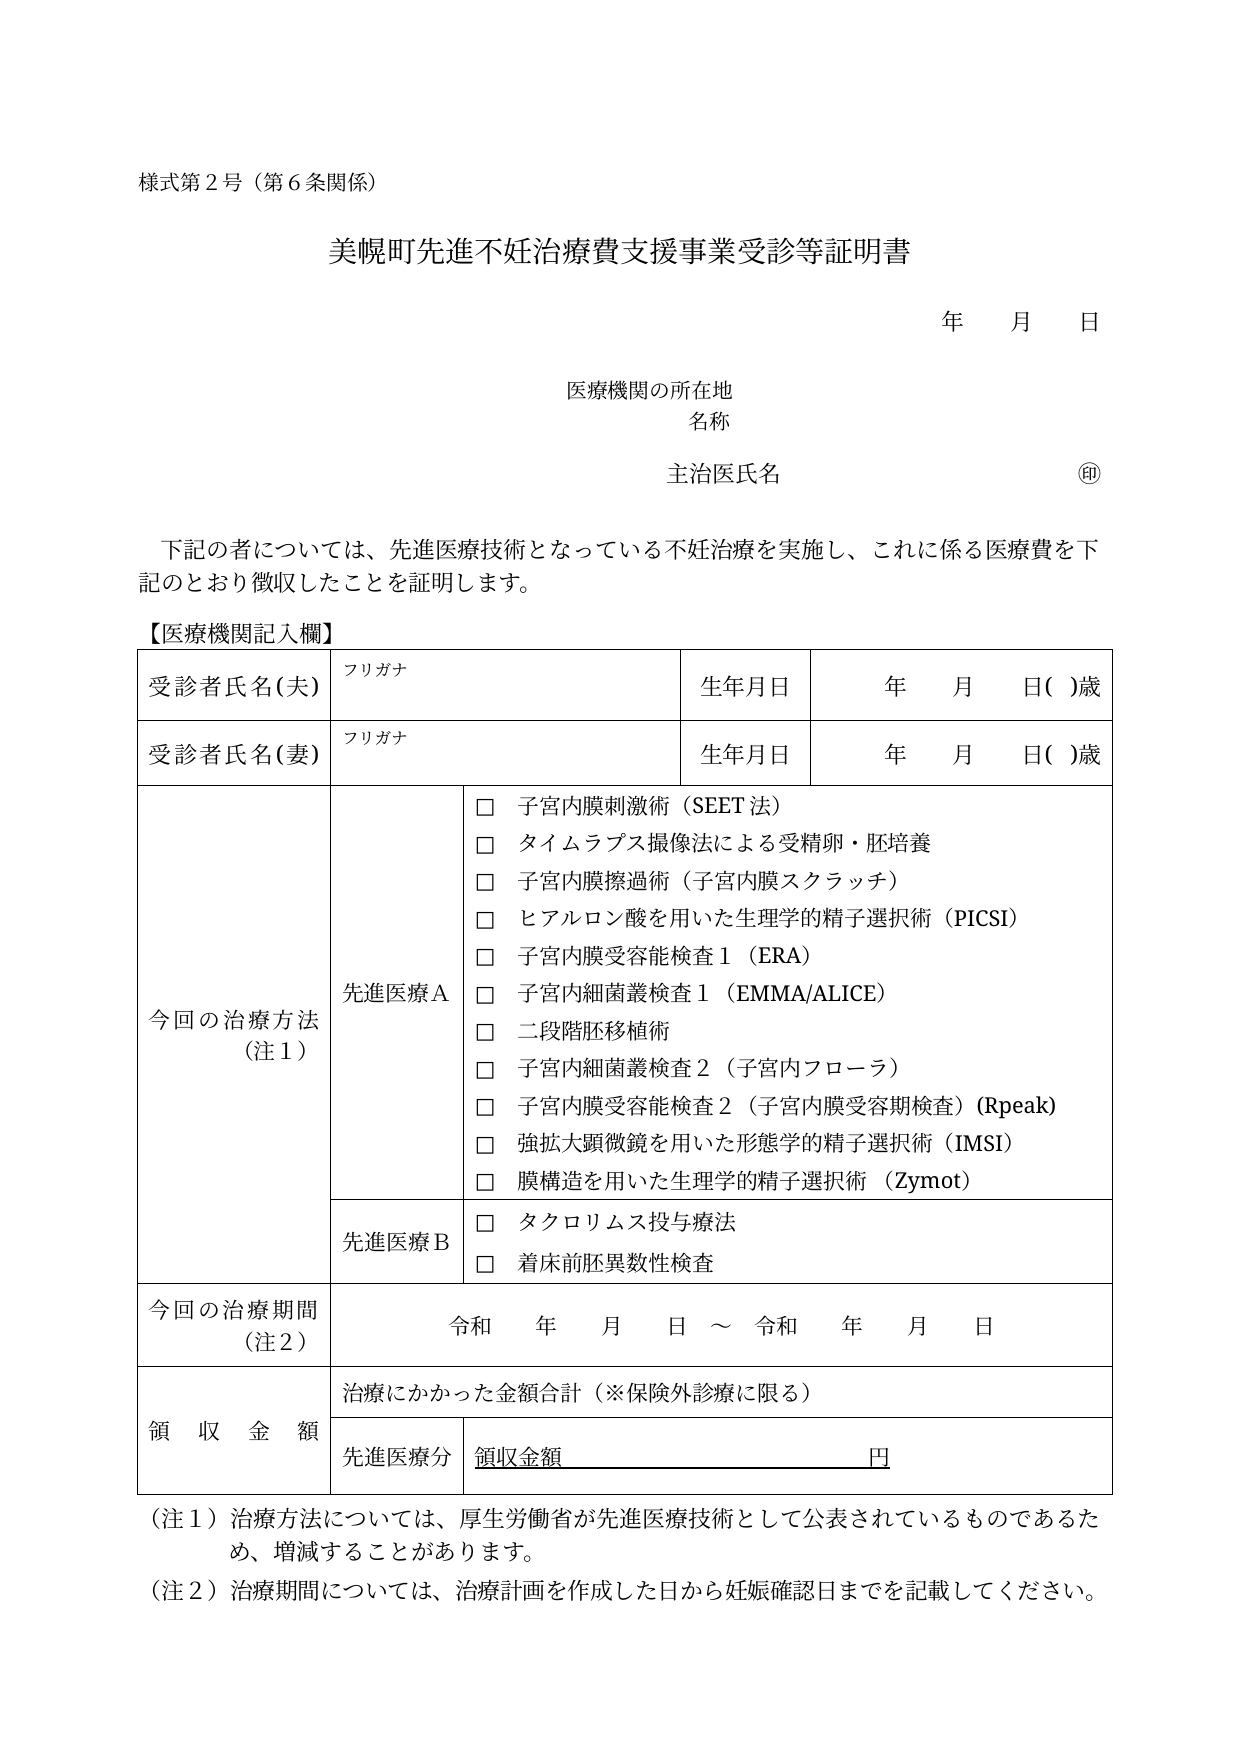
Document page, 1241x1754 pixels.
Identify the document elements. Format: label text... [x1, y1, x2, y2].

table_header フリガナ [331, 650, 680, 720]
text 様式第２号（第６条関係） [138, 167, 1102, 196]
table_cell □ タクロリムス投与療法 □ 着床前胚異数性検査 [464, 1200, 1112, 1283]
text （注１）治療方法については、厚生労働省が先進医療技術として公表されているものであるため、増減することがあります。 [138, 1501, 1102, 1567]
text 名称及び所在地 [566, 404, 1102, 437]
table_header 年 月 日( )歳 [811, 650, 1112, 720]
text 下記の者については、先進医療技術となっている不妊治療を実施し、これに係る医療費を下記のとおり徴収したことを証明します。 [138, 532, 1102, 598]
table_header 受診者氏名(夫) [138, 650, 330, 720]
text 年 月 日 [138, 304, 1102, 337]
table_cell フリガナ [331, 721, 680, 785]
table_cell 治療にかかった金額合計（※保険外診療に限る） [331, 1367, 1112, 1417]
text 主治医氏名 主治医氏名 ㊞ [138, 456, 1102, 488]
table_cell 受診者氏名(妻) [138, 721, 330, 785]
text 【医療機関記入欄】 [138, 616, 1102, 649]
table_cell 先進医療分 [331, 1418, 463, 1494]
table_cell 生年月日 [681, 721, 810, 785]
table_cell 年 月 日( )歳 [811, 721, 1112, 785]
table_cell 今回の治療方法 （注１） [138, 786, 330, 1283]
table_header 生年月日 [681, 650, 810, 720]
text 美幌町先進不妊治療費支援事業受診等証明書 [138, 234, 1102, 267]
table_cell □ 子宮内膜刺激術（SEET法） □ タイムラプス撮像法による受精卵・胚培養 □ 子宮内膜擦過術（子宮内膜スクラッチ） □ ヒアルロン酸を用いた生理学的精子選択術（PICSI） □ 子宮内膜受容能検査１（ERA） □ 子宮内細菌叢検査１（EMMA/ALICE） □ 二段階胚移植術 □ 子宮内細菌叢検査２（子宮内フローラ） □ 子宮内膜受容能検査２（子宮内膜受容期検査）(Rpeak) □ 強拡大顕微鏡を用いた形態学的精子選択術（IMSI） □ 膜構造を用いた生理学的精子選択術 （Zymot） [464, 786, 1112, 1199]
text （注２）治療期間については、治療計画を作成した日から妊娠確認日までを記載してください。 [138, 1573, 1102, 1606]
text 医療機関の所在地 [566, 374, 1102, 404]
table_cell 領収金額 [138, 1367, 330, 1494]
table_cell 先進医療Ｂ [331, 1200, 463, 1283]
table_cell 今回の治療期間 （注２） [138, 1284, 330, 1366]
table_cell 領収金額 円 [464, 1418, 1112, 1494]
table_cell 令和 年 月 日 ～ 令和 年 月 日 [331, 1284, 1112, 1366]
table_cell 先進医療Ａ [331, 786, 463, 1199]
